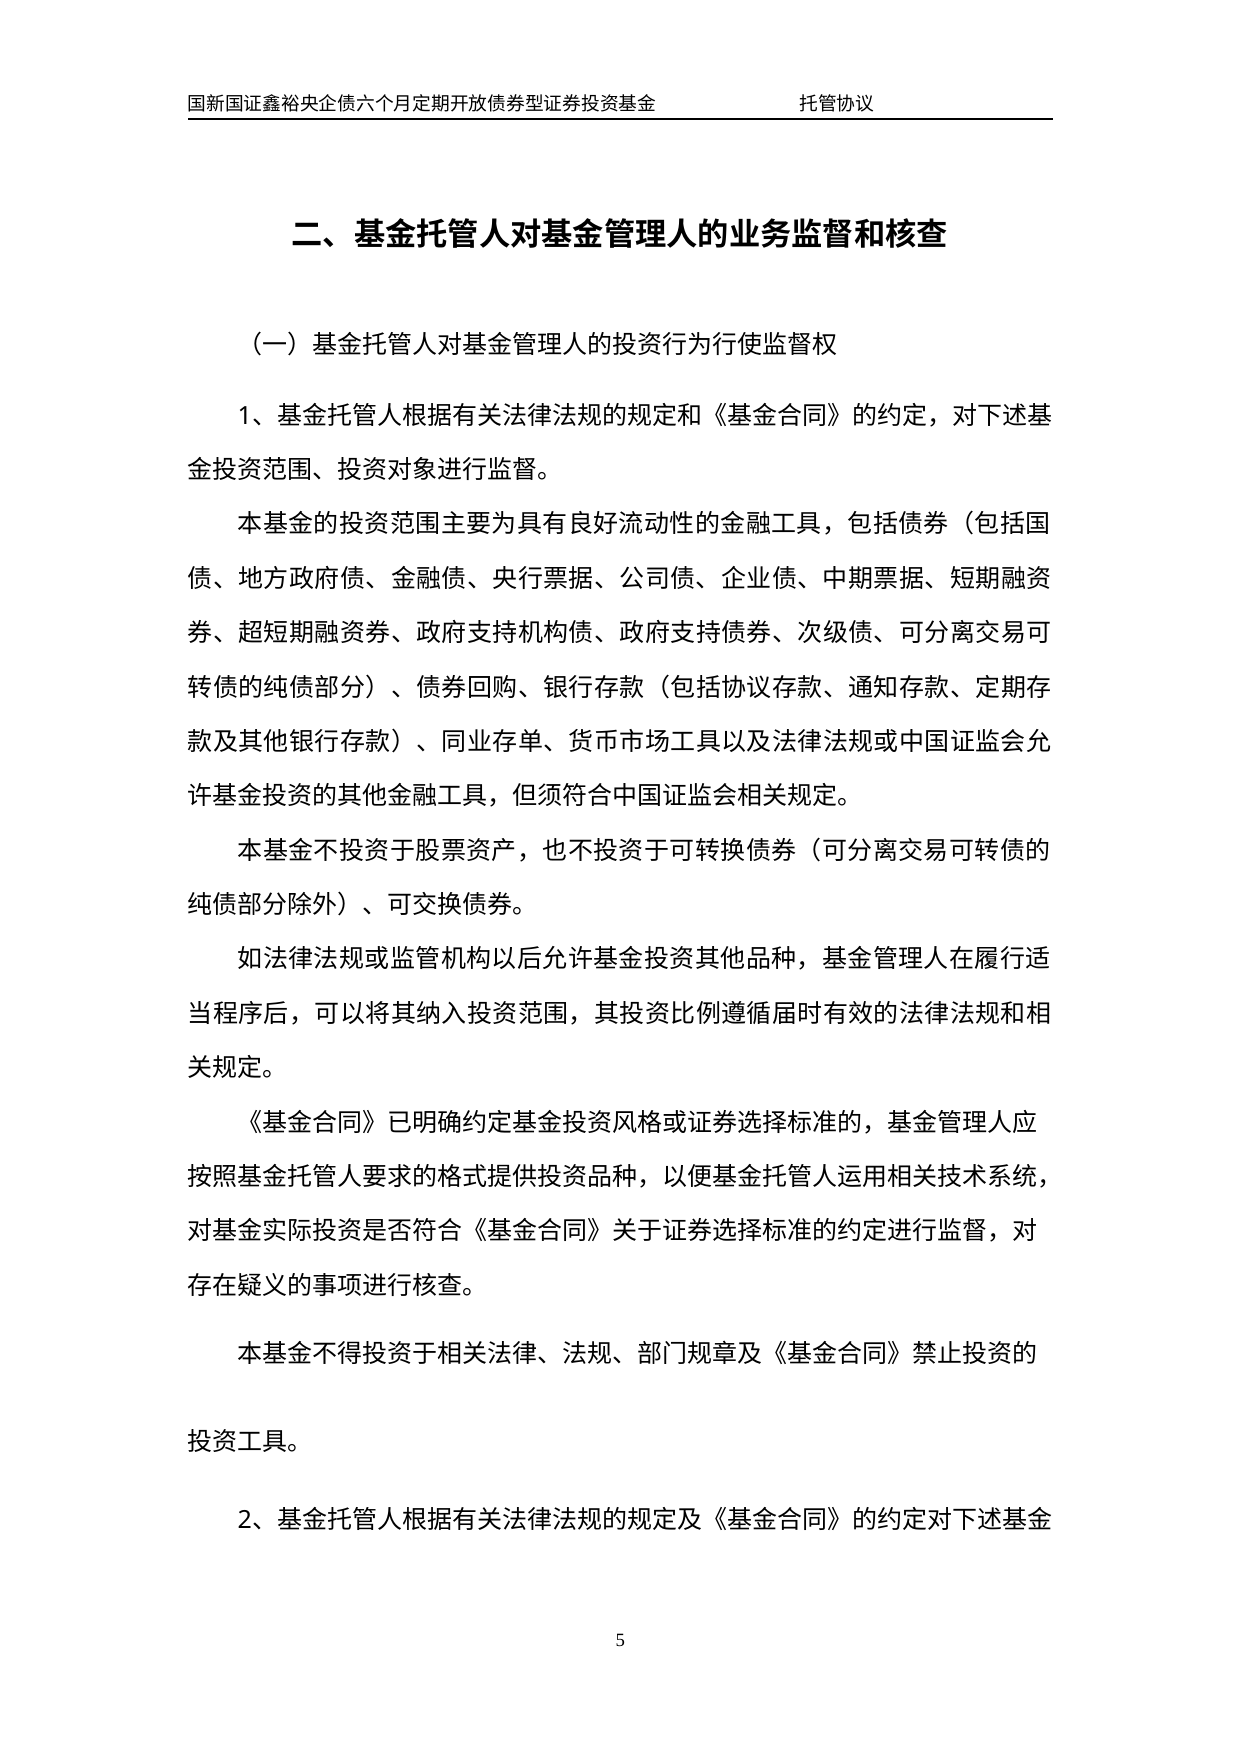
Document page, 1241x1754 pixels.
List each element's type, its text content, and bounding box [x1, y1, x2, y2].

subtitle 基金托管人对基金管理人的业务监督和核查 [187, 199, 1053, 264]
text 本基金不得投资于相关法律、法规、部门规章及《基金合同》禁止投资的投资工具。 [187, 1319, 1053, 1472]
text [187, 1485, 1053, 1550]
text 《基金合同》已明确约定基金投资风格或证券选择标准的，基金管理人应按照基金托管人要求的格式提供投资品种，以便基金托管人运用相关技术系统，对基金实际投资是否符合《基金合同》关于证券选择标准的约定进行监督，对存在疑义的事项进行核查。 [187, 1102, 1053, 1301]
text 如法律法规或监管机构以后允许基金投资其他品种，基金管理人在履行适当程序后，可以将其纳入投资范围，其投资比例遵循届时有效的法律法规和相关规定。 [187, 939, 1053, 1084]
text 本基金的投资范围主要为具有良好流动性的金融工具，包括债券（包括国债、地方政府债、金融债、央行票据、公司债、企业债、中期票据、短期融资券、超短期融资券、政府支持机构债、政府支持债券、次级债、可分离交易可转债的纯债部分）、债券回购、银行存款（包括协议存款、通知存款、定期存款及其他银行存款）、同业存单、货币市场工具以及法律法规或中国证监会允许基金投资的其他金融工具，但须符合中国证监会相关规定。 [187, 504, 1053, 812]
text 本基金不投资于股票资产，也不投资于可转换债券（可分离交易可转债的纯债部分除外）、可交换债券。 [187, 830, 1053, 921]
text 1、基金托管人根据有关法律法规的规定和《基金合同》的约定，对下述基金投资范围、投资对象进行监督。 [187, 395, 1053, 486]
subtitle （一）基金托管人对基金管理人的投资行为行使监督权 [187, 324, 1053, 361]
